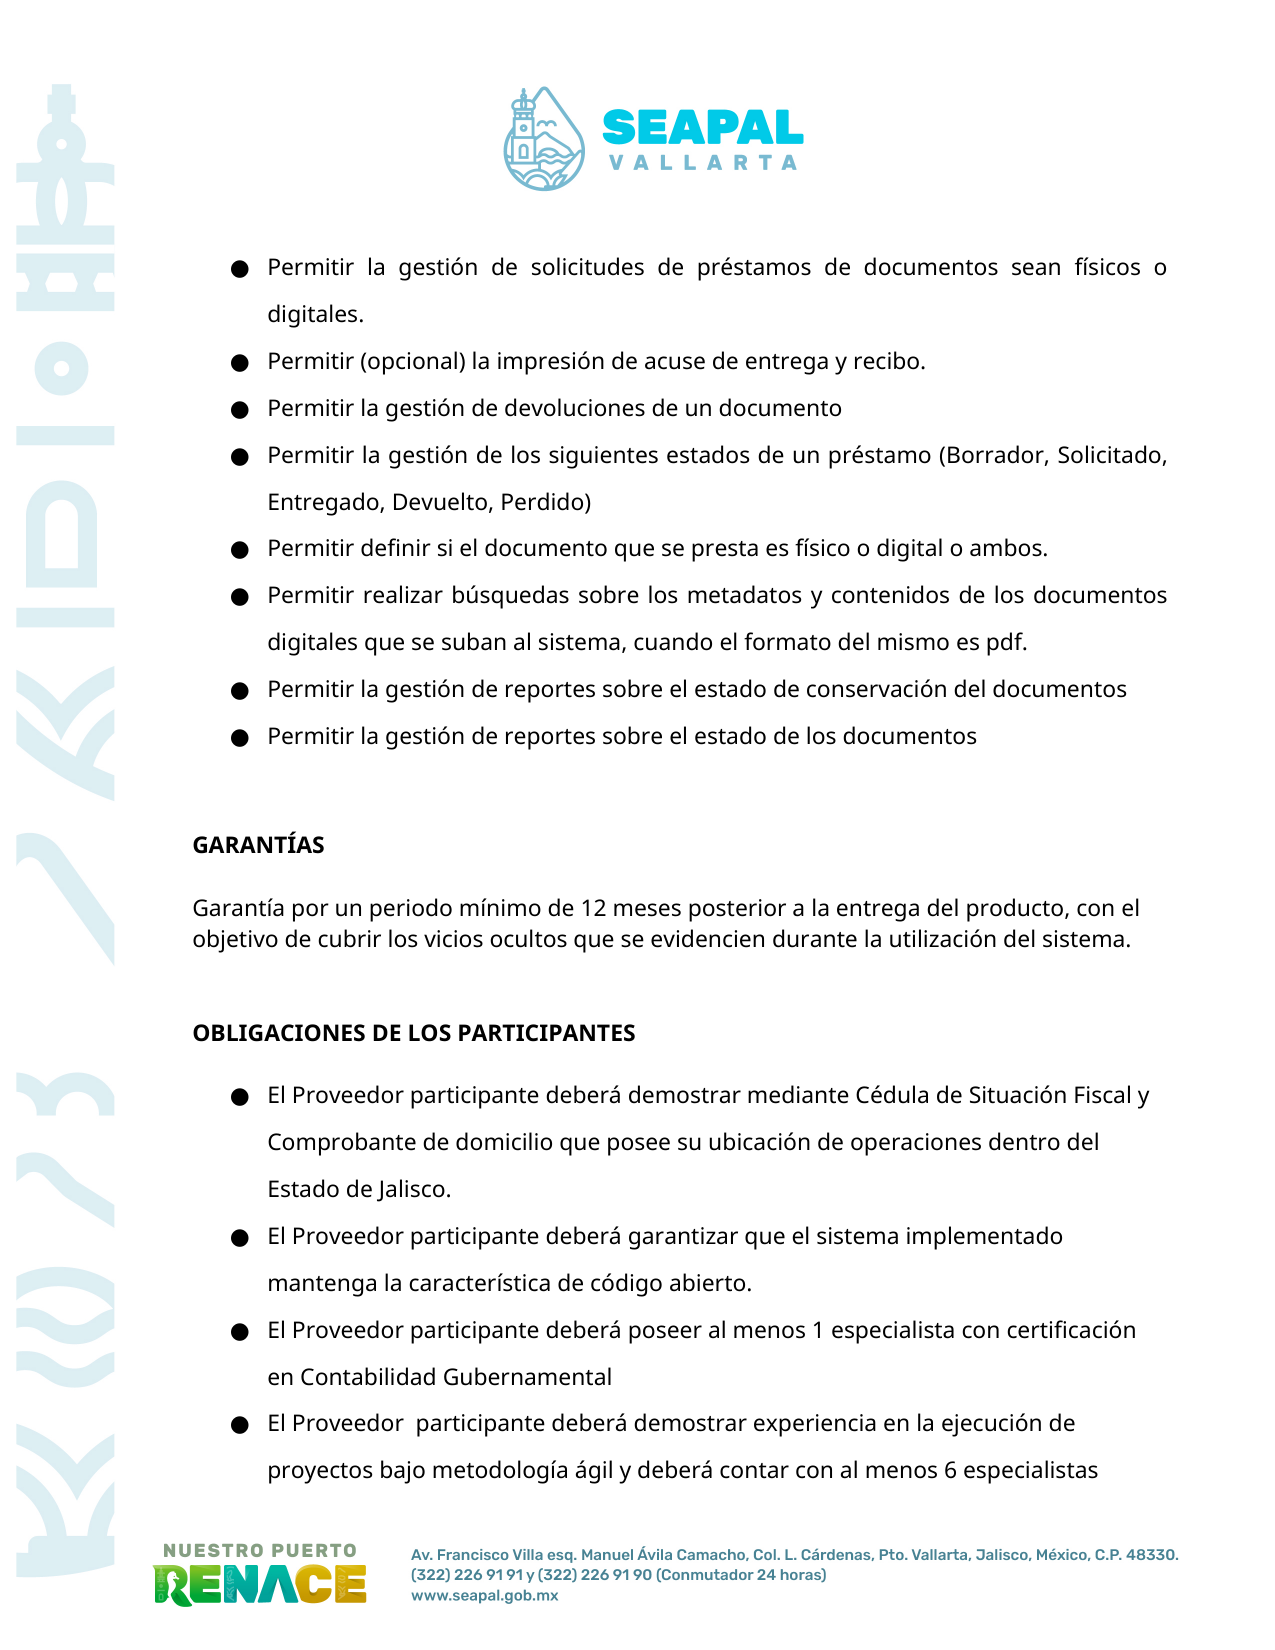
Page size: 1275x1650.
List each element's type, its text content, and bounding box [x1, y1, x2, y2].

list Permitir la gestión de reportes sobre el estado de conservación del documentos [229, 673, 1169, 704]
list El Proveedor participante deberá demostrar mediante Cédula de Situación Fiscal y Comprobante de domicilio que posee su ubicación de operaciones dentro del Estado de Jalisco. [229, 1079, 1167, 1204]
text GARANTÍAS [192, 829, 1167, 860]
list Permitir la gestión de solicitudes de préstamos de documentos sean físicos o digitales. [229, 251, 1169, 329]
list Permitir la gestión de devoluciones de un documento [229, 392, 1169, 423]
list Permitir la gestión de reportes sobre el estado de los documentos [229, 720, 1169, 751]
list Permitir la gestión de los siguientes estados de un préstamo (Borrador, Solicitado, Entregado, Devuelto, Perdido) [229, 438, 1169, 517]
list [229, 1407, 1167, 1485]
list Permitir definir si el documento que se presta es físico o digital o ambos. [229, 532, 1169, 563]
list El Proveedor participante deberá poseer al menos 1 especialista con certificación en Contabilidad Gubernamental [229, 1313, 1167, 1392]
list Permitir realizar búsquedas sobre los metadatos y contenidos de los documentos digitales que se suban al sistema, cuando el formato del mismo es pdf. [229, 579, 1169, 657]
list Permitir (opcional) la impresión de acuse de entrega y recibo. [229, 345, 1169, 376]
text OBLIGACIONES DE LOS PARTICIPANTES [192, 1017, 1167, 1048]
picture [16, 0, 1275, 1649]
text Garantía por un periodo mínimo de 12 meses posterior a la entrega del producto, con el objetivo de cubrir los vicios ocultos que se evidencien durante la utilización del sistema. [192, 892, 1167, 954]
list El Proveedor participante deberá garantizar que el sistema implementado mantenga la característica de código abierto. [229, 1220, 1167, 1298]
